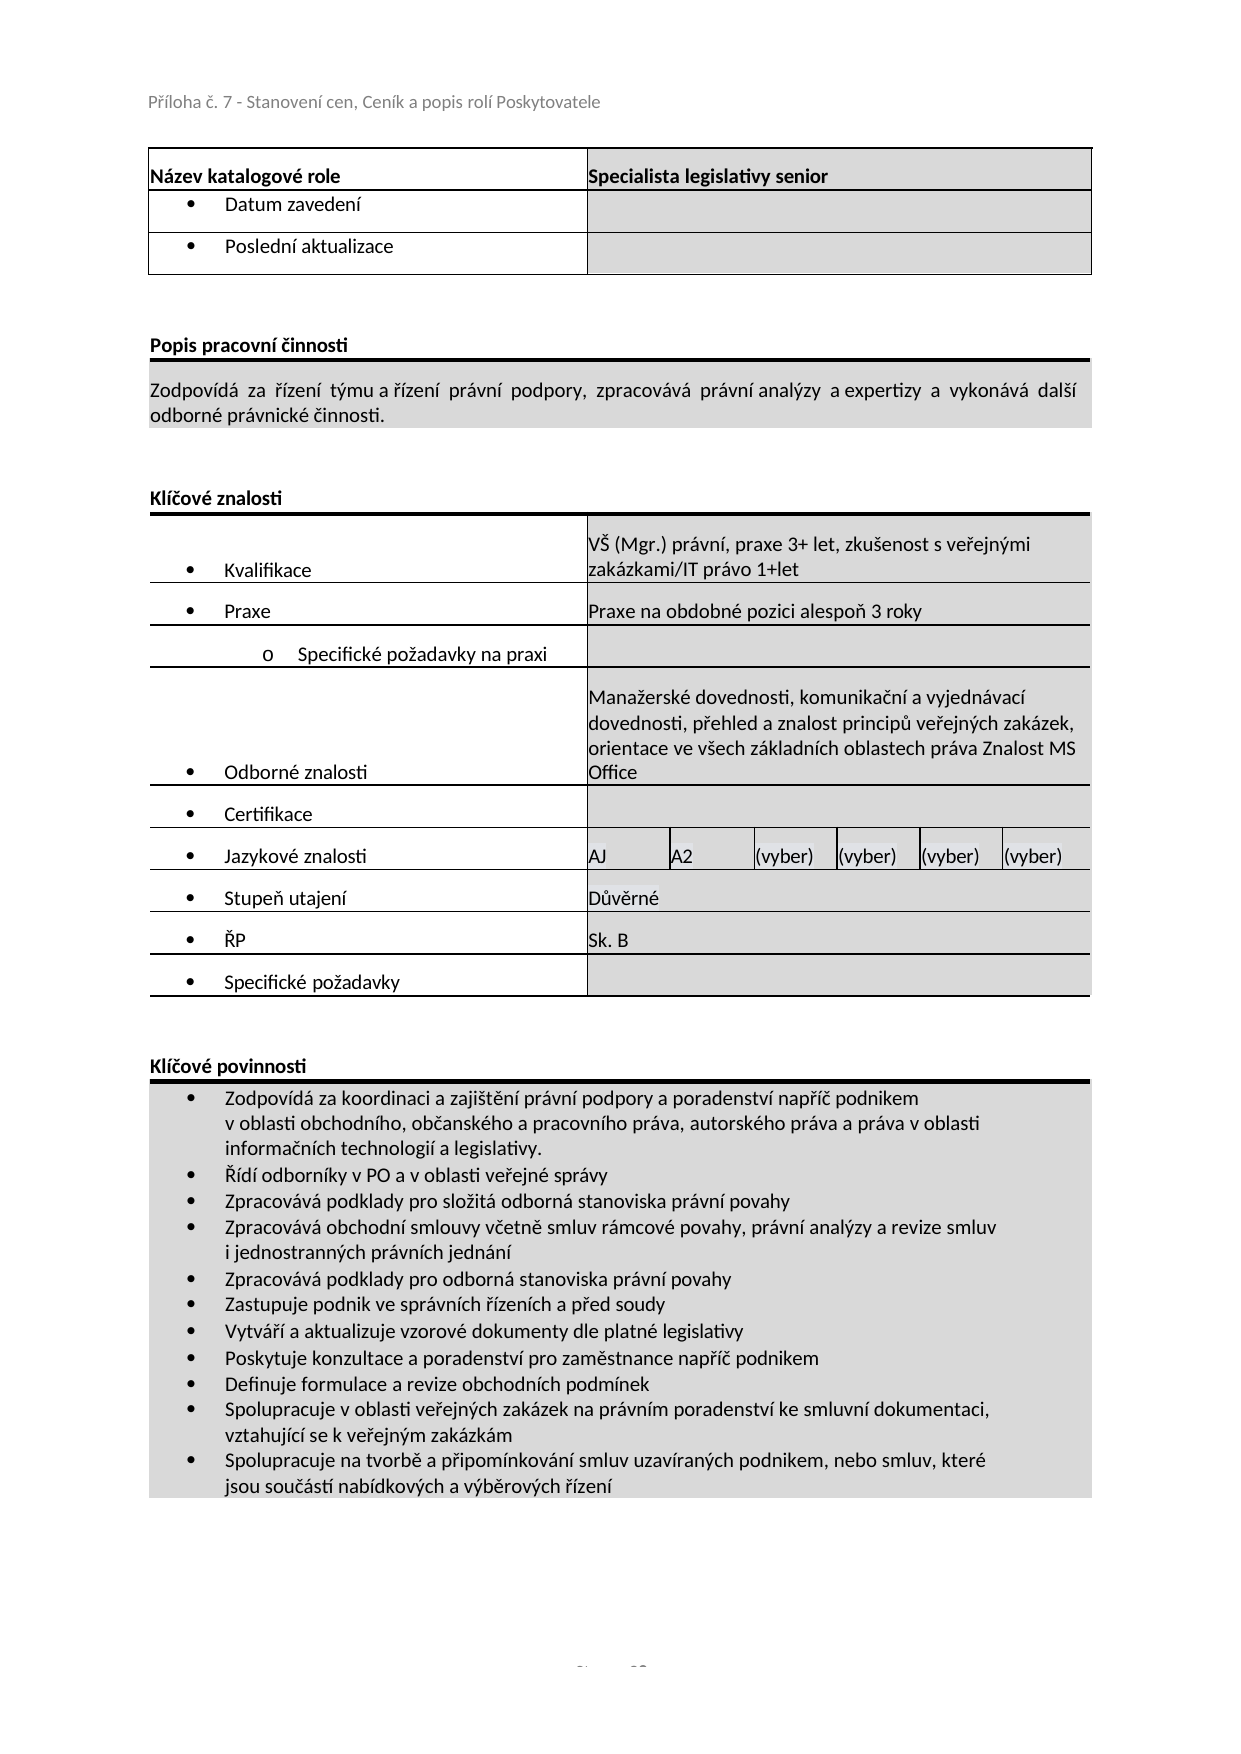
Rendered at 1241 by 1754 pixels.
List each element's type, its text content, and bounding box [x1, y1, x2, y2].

table_cell Manažerské dovednosti, komunikační a vyjednávací dovednosti, přehled a znalost principů veřejných zakázek, orientace ve všech základních oblastech práva Znalost MS Office [588, 666, 1092, 784]
table_cell Datum zavedení [149, 191, 587, 231]
table_cell [588, 953, 1092, 995]
table_cell Sk. B [588, 911, 1092, 953]
table_cell Stupeň utajení [149, 869, 587, 911]
table_cell AJ [588, 828, 669, 869]
table_cell Popis pracovní činnosti [149, 275, 1092, 358]
table_cell Zodpovídá za koordinaci a zajištění právní podpory a poradenství napříč podnikem v oblasti obchodního, občanského a pracovního práva, autorského práva a práva v oblasti informačních technologií a legislativy. Řídí odborníky v PO a v oblasti veřejné správy Zpracovává podklady pro složitá odborná stanoviska právní povahy Zpracovává obchodní smlouvy včetně smluv rámcové povahy, právní analýzy a revize smluv i jednostranných právních jednání Zpracovává podklady pro odborná stanoviska právní povahy Zastupuje podnik ve správních řízeních a před soudy Vytváří a aktualizuje vzorové dokumenty dle platné legislativy Poskytuje konzultace a poradenství pro zaměstnance napříč podnikem Definuje formulace a revize obchodních podmínek Spolupracuje v oblasti veřejných zakázek na právním poradenství ke smluvní dokumentaci, vztahující se k veřejným zakázkám Spolupracuje na tvorbě a připomínkování smluv uzavíraných podnikem, nebo smluv, které jsou součástí nabídkových a výběrových řízení [149, 1079, 1092, 1498]
table_cell (vyber) [838, 828, 919, 869]
table_cell VŠ (Mgr.) právní, praxe 3+ let, zkušenost s veřejnými zakázkami/IT právo 1+let [588, 512, 1092, 582]
table_cell (vyber) [1003, 827, 1092, 869]
table_cell o Specifické požadavky na praxi [149, 624, 587, 666]
table_cell (vyber) [755, 828, 836, 869]
table_cell Praxe [149, 582, 587, 624]
table_cell [588, 191, 1091, 231]
table_cell [588, 624, 1092, 666]
table_cell Specifické požadavky [149, 953, 587, 995]
table_cell ŘP [149, 911, 587, 953]
table_cell Praxe na obdobné pozici alespoň 3 roky [588, 582, 1092, 624]
table_cell A2 [671, 828, 754, 869]
table_cell Klíčové povinnosti [149, 995, 1092, 1079]
table_cell Jazykové znalosti [149, 827, 587, 869]
table_cell Kvalifikace [149, 512, 587, 582]
table_cell Certifikace [149, 784, 587, 827]
table_cell [588, 784, 1092, 827]
table_header Název katalogové role [149, 149, 587, 189]
table_header Specialista legislativy senior [588, 149, 1091, 189]
table_cell (vyber) [921, 828, 1002, 869]
table_cell Odborné znalosti [149, 666, 587, 784]
table_cell Zodpovídá za řízení týmu a řízení právní podpory, zpracovává právní analýzy a expertizy a vykonává další odborné právnické činnosti. [149, 358, 1092, 428]
table_cell Důvěrné [588, 869, 1092, 911]
table_cell Poslední aktualizace [149, 233, 587, 273]
table_cell [588, 233, 1091, 273]
table_cell Klíčové znalosti [149, 428, 1092, 512]
